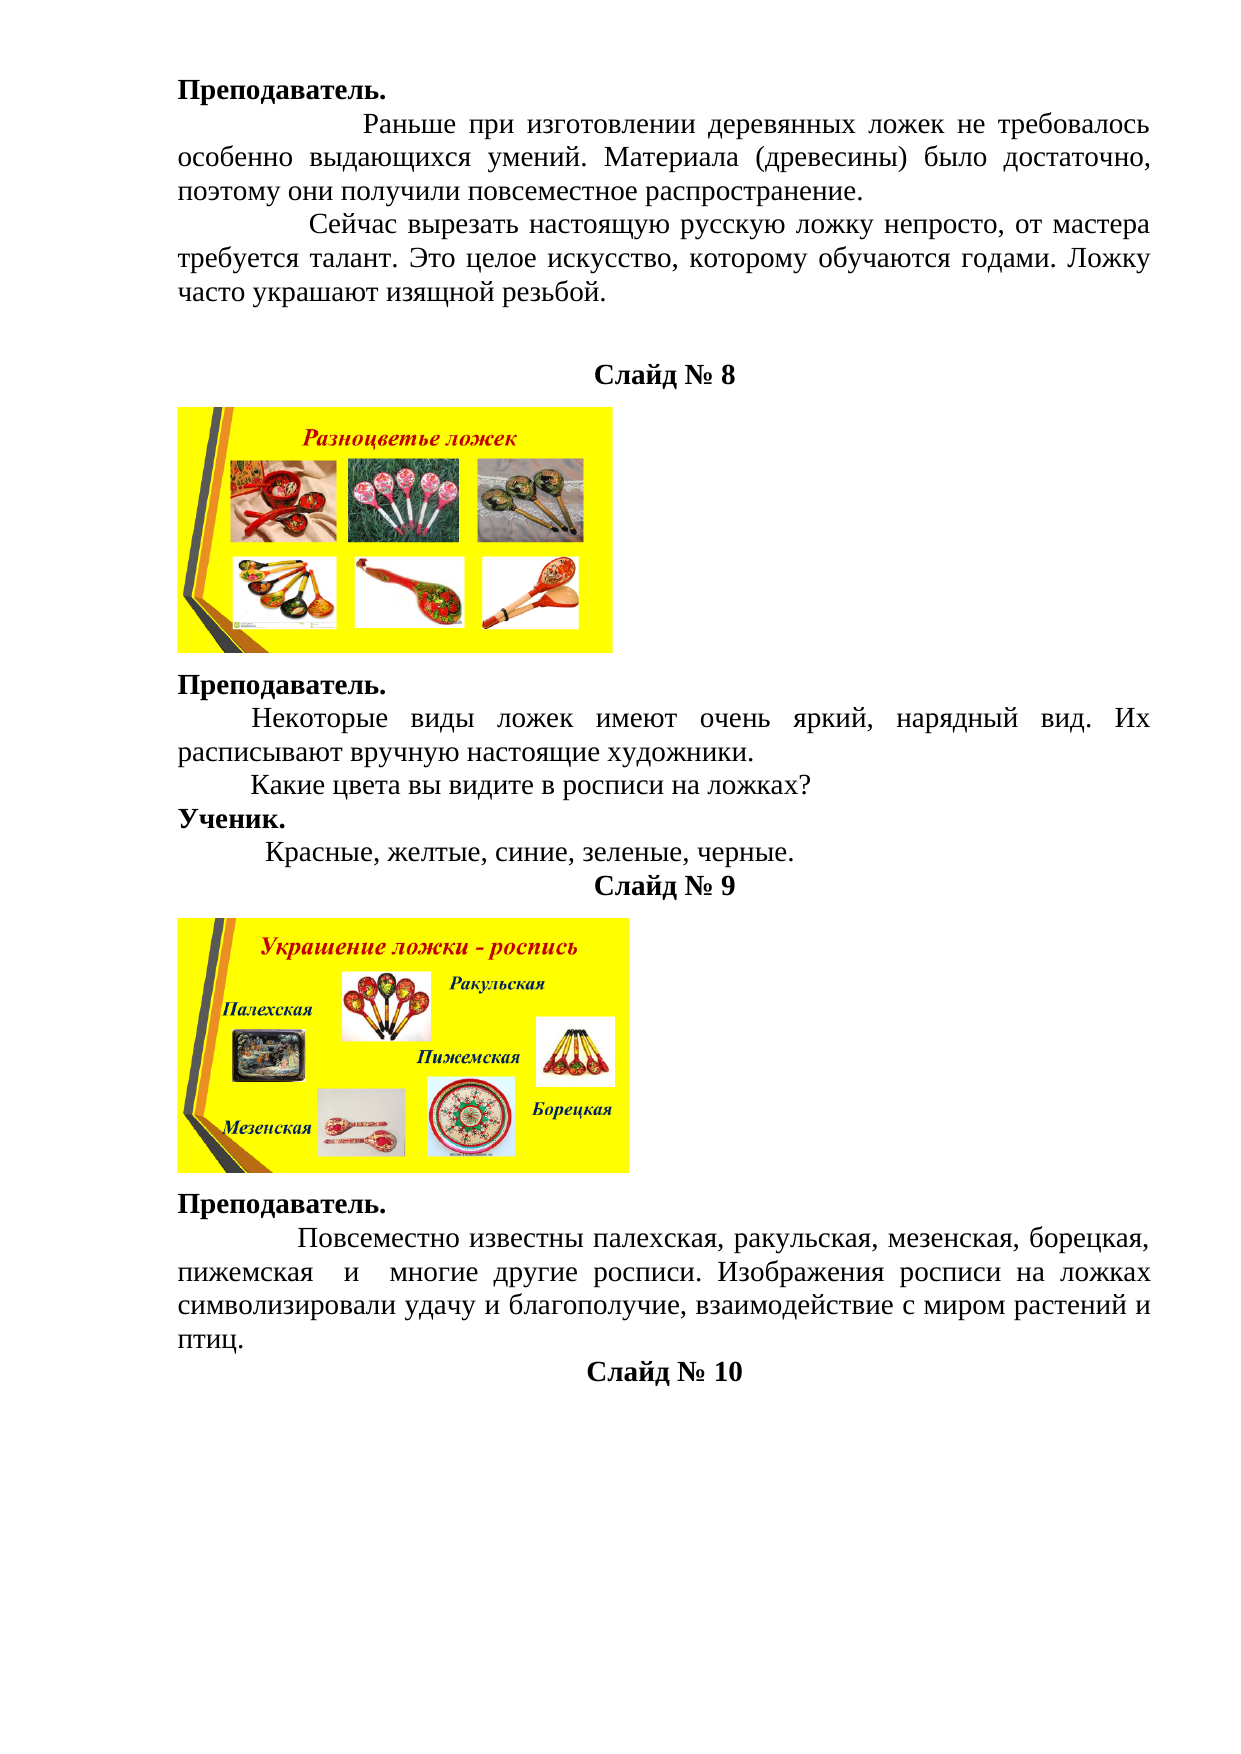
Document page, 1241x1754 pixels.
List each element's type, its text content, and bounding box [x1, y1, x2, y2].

text Какие цвета вы видите в росписи на ложках? [177, 767, 1152, 801]
text Некоторые виды ложек имеют очень яркий, нарядный вид. Их расписывают вручную настоящие художники. [177, 700, 1152, 767]
text Преподаватель. [177, 1187, 1152, 1220]
text Красные, желтые, синие, зеленые, черные. [177, 834, 1152, 868]
picture [177, 407, 613, 653]
text Слайд № 9 [177, 868, 1152, 902]
picture [177, 918, 630, 1173]
text Сейчас вырезать настоящую русскую ложку непросто, от мастера требуется талант. Это целое искусство, которому обучаются годами. Ложку часто украшают изящной резьбой. [177, 207, 1152, 307]
text Слайд № 8 [177, 357, 1152, 391]
text Ученик. [177, 801, 1152, 834]
text Повсеместно известны палехская, ракульская, мезенская, борецкая, пижемская и многие другие росписи. Изображения росписи на ложках символизировали удачу и благополучие, взаимодействие с миром растений и птиц. [177, 1220, 1152, 1354]
text Раньше при изготовлении деревянных ложек не требовалось особенно выдающихся умений. Материала (древесины) было достаточно, поэтому они получили повсеместное распространение. [177, 106, 1152, 207]
text Преподаватель. [177, 667, 1152, 700]
text Слайд № 10 [177, 1354, 1152, 1388]
text Преподаватель. [177, 72, 1152, 106]
